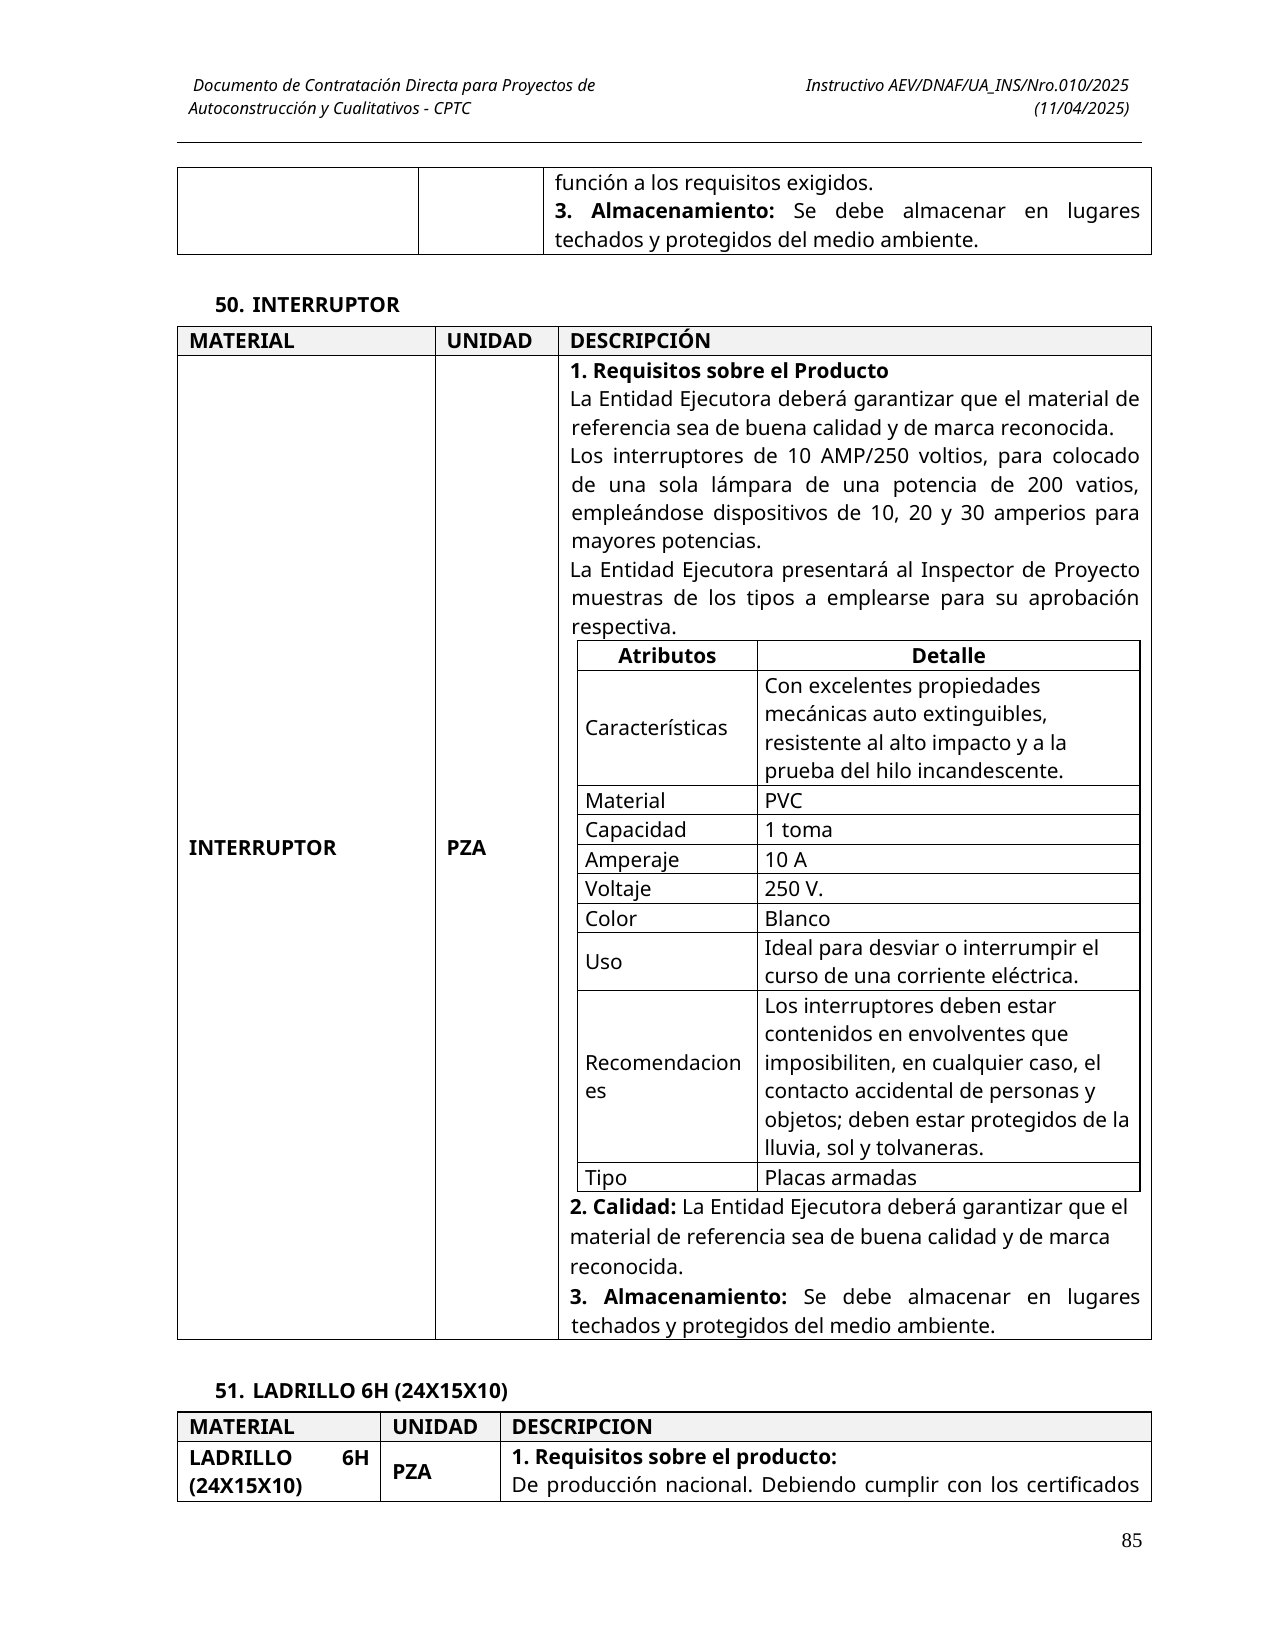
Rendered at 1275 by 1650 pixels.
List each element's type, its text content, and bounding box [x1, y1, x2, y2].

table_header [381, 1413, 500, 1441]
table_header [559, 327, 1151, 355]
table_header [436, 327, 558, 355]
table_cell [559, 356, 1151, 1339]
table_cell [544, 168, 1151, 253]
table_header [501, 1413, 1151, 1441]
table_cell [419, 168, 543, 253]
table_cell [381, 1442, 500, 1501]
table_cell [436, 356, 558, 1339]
list LADRILLO 6H (24X15X10) [215, 1376, 1142, 1404]
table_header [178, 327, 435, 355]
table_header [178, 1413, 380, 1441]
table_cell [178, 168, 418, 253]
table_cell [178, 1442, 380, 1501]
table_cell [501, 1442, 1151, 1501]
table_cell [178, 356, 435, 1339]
list INTERRUPTOR [215, 290, 1142, 318]
